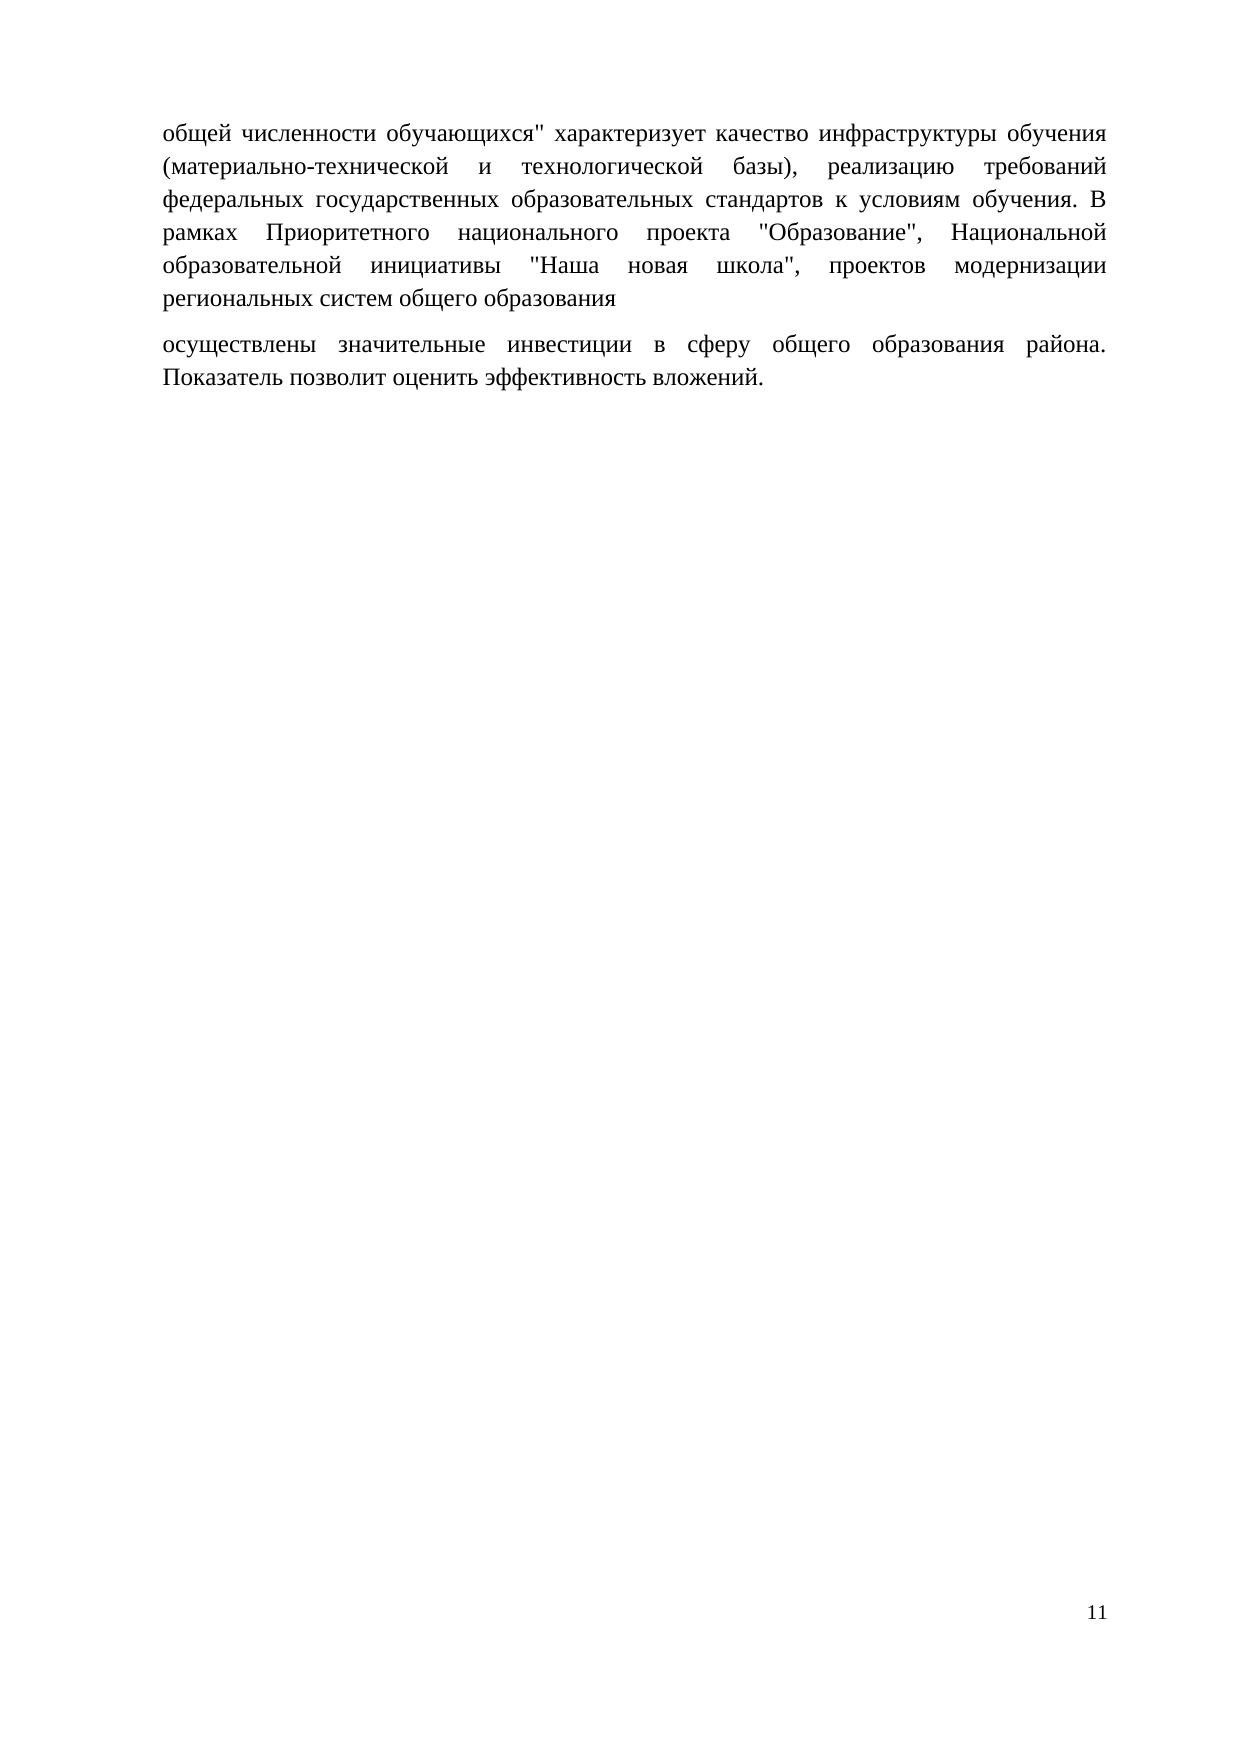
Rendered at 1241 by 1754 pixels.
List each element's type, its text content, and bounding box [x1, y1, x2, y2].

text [162, 118, 1107, 312]
text осуществлены значительные инвестиции в сферу общего образования района. Показатель позволит оценить эффективность вложений. [162, 329, 1107, 391]
